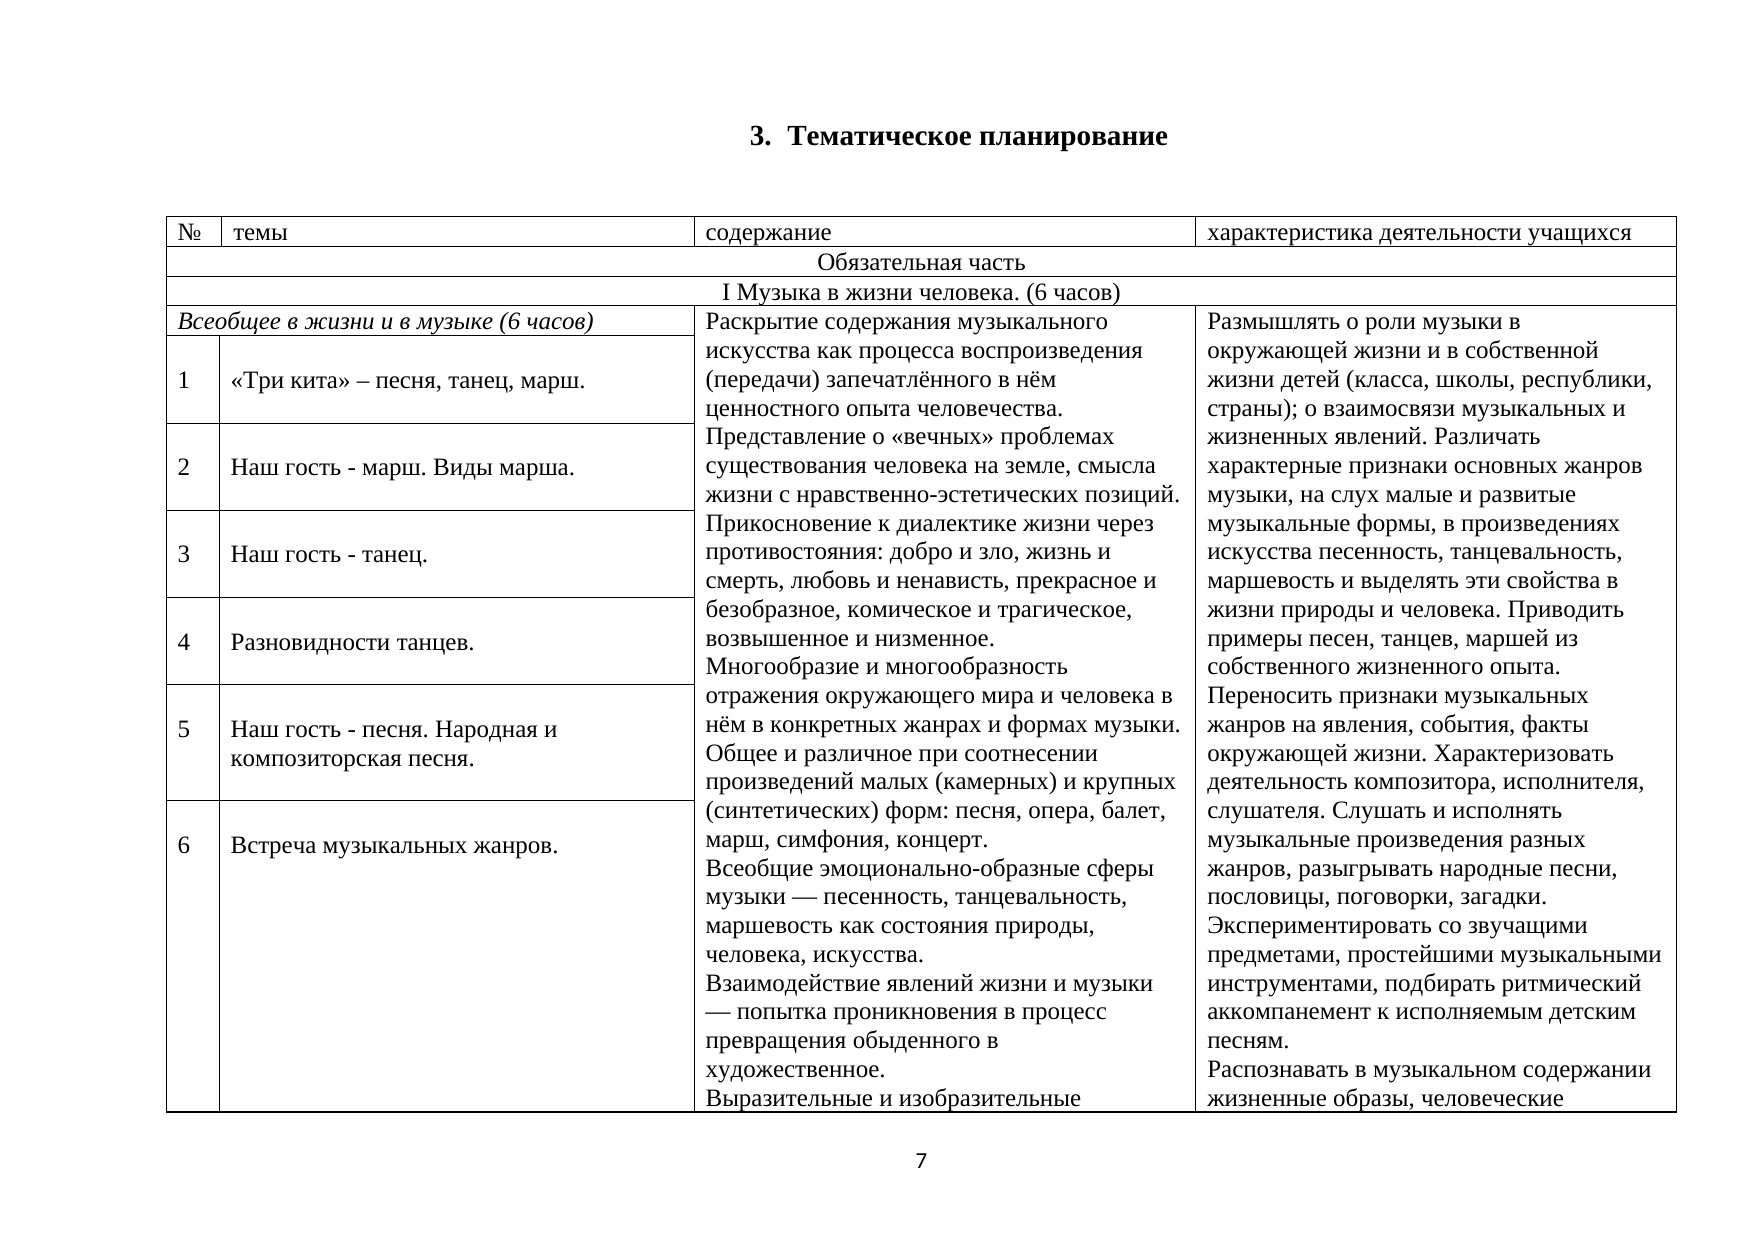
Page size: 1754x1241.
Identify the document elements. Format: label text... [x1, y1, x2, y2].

table_header № [167, 217, 221, 246]
table_cell Наш гость - танец. [220, 511, 694, 597]
table_cell 3 [167, 511, 219, 597]
table_cell 6 [167, 801, 219, 1111]
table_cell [220, 801, 694, 1111]
table_header содержание [695, 217, 1195, 246]
table_cell I Музыка в жизни человека. (6 часов) [167, 277, 1676, 305]
table_cell 1 [167, 336, 219, 422]
table_header характеристика деятельности учащихся [1196, 217, 1676, 246]
table_cell «Три кита» – песня, танец, марш. [220, 336, 694, 422]
table_cell Наш гость - песня. Народная и композиторская песня. [220, 685, 694, 800]
table_cell Обязательная часть [167, 247, 1676, 276]
table_cell Размышлять о роли музыки в окружающей жизни и в собственной жизни детей (класса, школы, республики, страны); о взаимосвязи музыкальных и жизненных явлений. Различать характерные признаки основных жанров музыки, на слух малые и развитые музыкальные формы, в произведениях искусства песенность, танцевальность, маршевость и выделять эти свойства в жизни природы и человека. Приводить примеры песен, танцев, маршей из собственного жизненного опыта. Переносить признаки музыкальных жанров на явления, события, факты окружающей жизни. Характеризовать деятельность композитора, исполнителя, слушателя. Слушать и исполнять музыкальные произведения разных жанров, разыгрывать народные песни, пословицы, поговорки, загадки. Экспериментировать со звучащими предметами, простейшими музыкальными инструментами, подбирать ритмический аккомпанемент к исполняемым детским песням. Распознавать в музыкальном содержании жизненные образы, человеческие взаимоотношения и характеры, мысли и чувства человека. Наделять музыку свойствами всего живого: рождается, дышит, двигается, рассказывает, помогает, утешает, успокаивает, заражает энергией, зовёт, призывает и т.п. Выражать характер музыки в разных видах творческой деятельности: выразительном пении, игре на детских музыкальных инструментах, художественном движении, рисунках, графических партитурах. [1196, 306, 1676, 1111]
table_cell Раскрытие содержания музыкального искусства как процесса воспроизведения (передачи) запечатлённого в нём ценностного опыта человечества. Представление о «вечных» проблемах существования человека на земле, смысла жизни с нравственно-эстетических позиций. Прикосновение к диалектике жизни через противостояния: добро и зло, жизнь и смерть, любовь и ненависть, прекрасное и безобразное, комическое и трагическое, возвышенное и низменное. Многообразие и многообразность отражения окружающего мира и человека в нём в конкретных жанрах и формах музыки. Общее и различное при соотнесении произведений малых (камерных) и крупных (синтетических) форм: песня, опера, балет, марш, симфония, концерт. Всеобщие эмоционально-образные сферы музыки — песенность, танцевальность, маршевость как состояния природы, человека, искусства. Взаимодействие явлений жизни и музыки — попытка проникновения в процесс превращения обыденного в художественное. Выразительные и изобразительные возможности музыки в раскрытии внутреннего мира человека. Отношение профессиональной (композиторской) музыки и народного фольклора. Фольклорная экспедиция: собирание и сохранение народного музыкального творчества, древнейших музыкальных инструментов. Мировая слава русской классической музыки. Интонационно-образный язык музыки М.И. Глинки, П.И. Чайковского, М.П. Мусоргского (музыкальные портреты). [695, 306, 1195, 1111]
subtitle Тематическое планирование [252, 118, 1665, 152]
table_header темы [222, 217, 694, 246]
table_cell 2 [167, 424, 219, 510]
table_cell Разновидности танцев. [220, 598, 694, 684]
table_cell 4 [167, 598, 219, 684]
table_cell Наш гость - марш. Виды марша. [220, 424, 694, 510]
table_cell 5 [167, 685, 219, 800]
table_cell Всеобщее в жизни и в музыке (6 часов) [167, 306, 694, 335]
